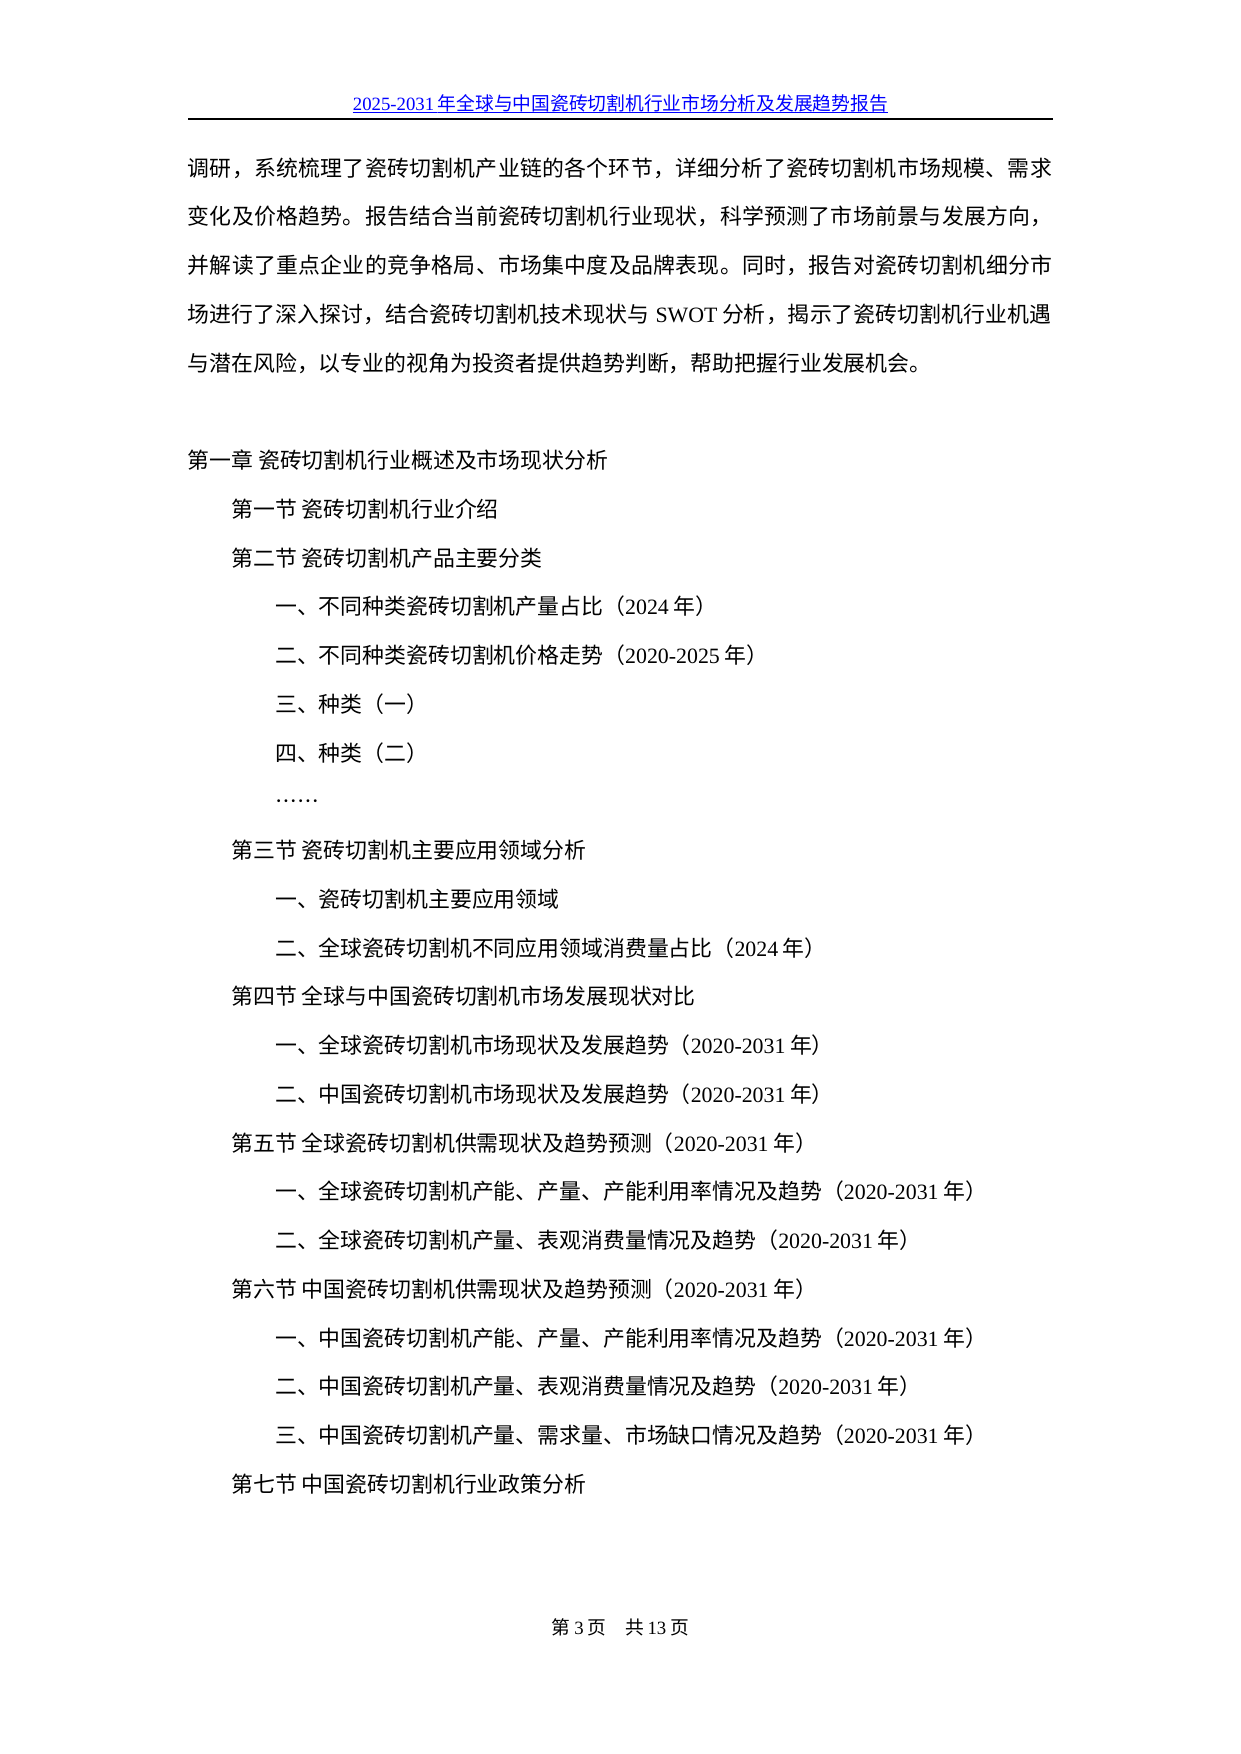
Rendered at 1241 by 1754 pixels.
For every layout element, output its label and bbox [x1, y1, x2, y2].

text [187, 150, 1053, 1499]
